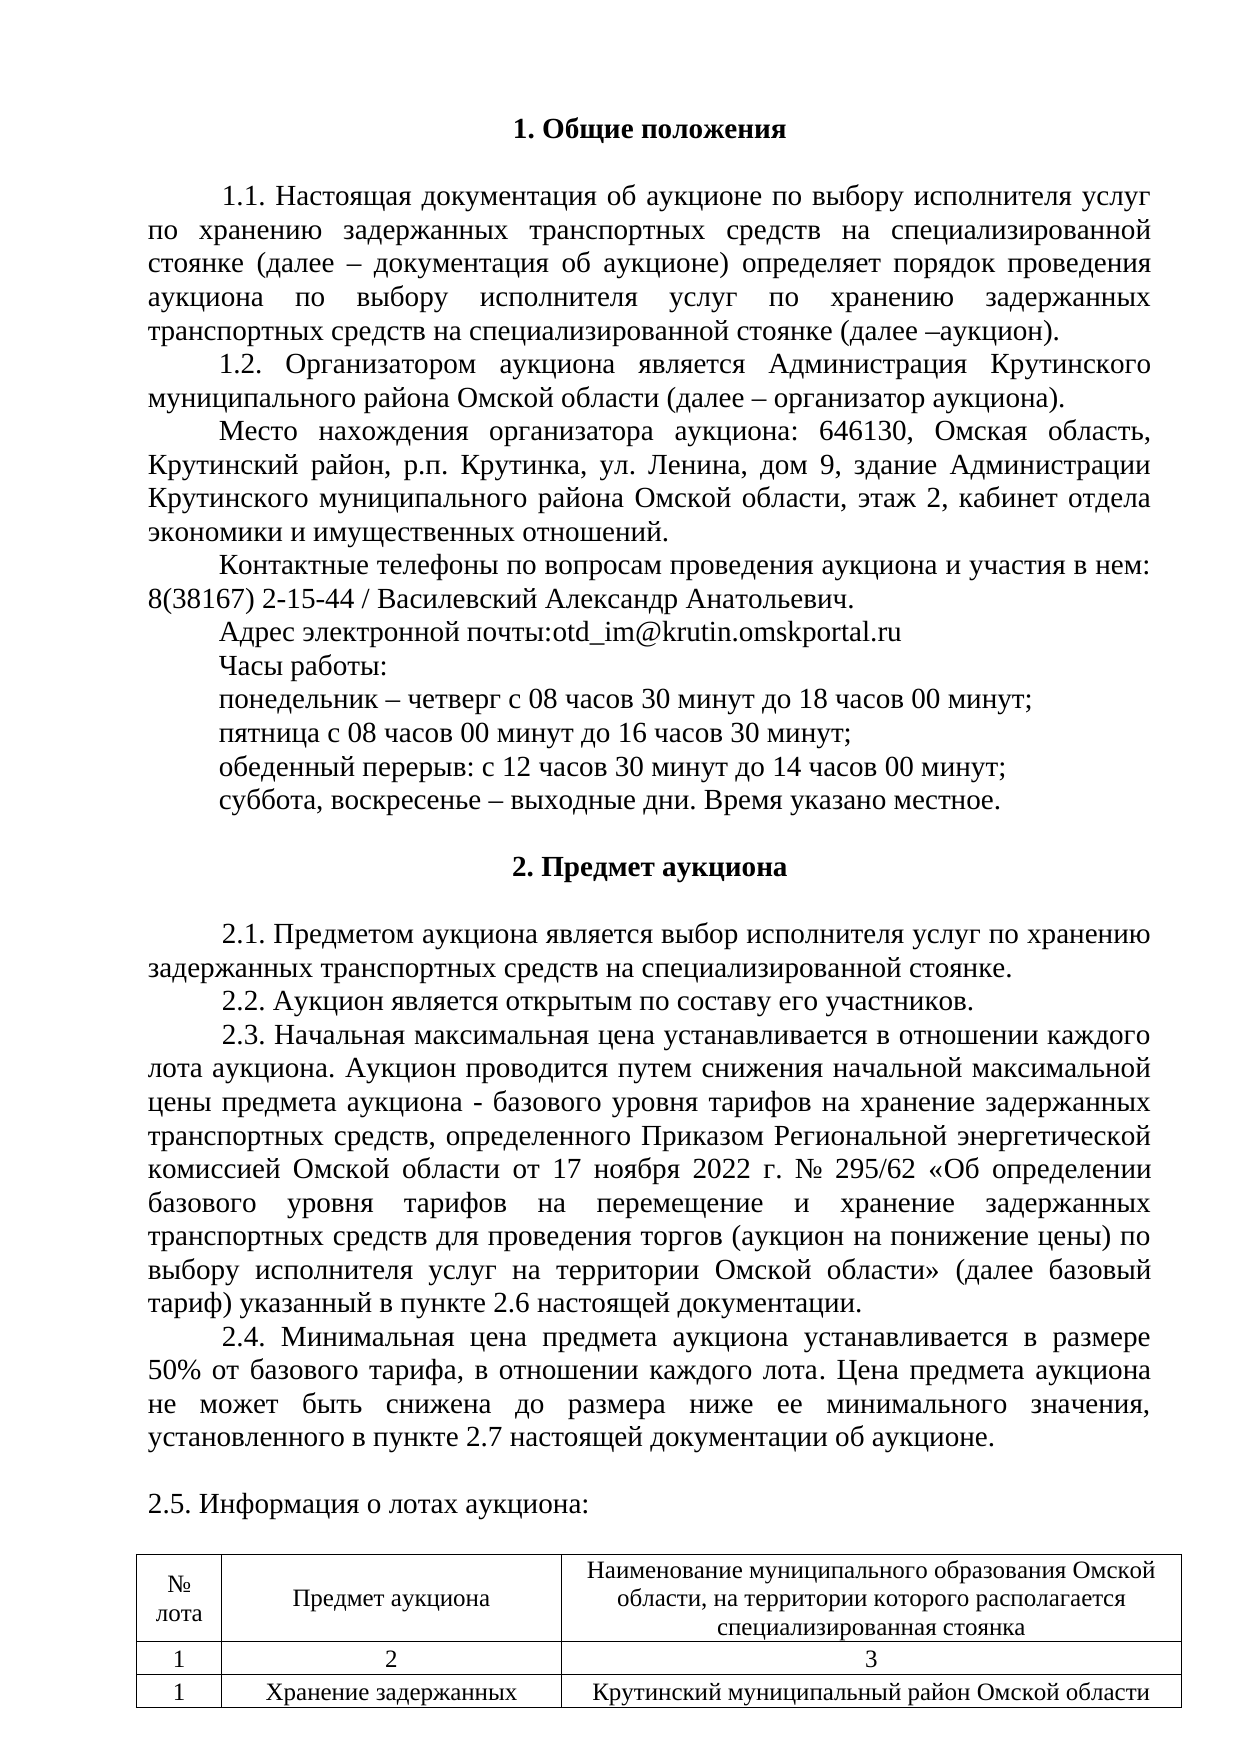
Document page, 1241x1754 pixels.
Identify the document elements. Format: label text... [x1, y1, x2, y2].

text суббота, воскресенье – выходные дни. Время указано местное. [148, 782, 1152, 816]
text 2. Предмет аукциона [148, 849, 1152, 883]
text 1.1. Настоящая документация об аукционе по выбору исполнителя услуг по хранению задержанных транспортных средств на специализированной стоянке (далее – документация об аукционе) определяет порядок проведения аукциона по выбору исполнителя услуг по хранению задержанных транспортных средств на специализированной стоянке (далее –аукцион). [148, 178, 1152, 346]
text 2.3. Начальная максимальная цена устанавливается в отношении каждого лота аукциона. Аукцион проводится путем снижения начальной максимальной цены предмета аукциона - базового уровня тарифов на хранение задержанных транспортных средств, определенного Приказом Региональной энергетической комиссией Омской области от 17 ноября 2022 г. № 295/62 «Об определении базового уровня тарифов на перемещение и хранение задержанных транспортных средств для проведения торгов (аукцион на понижение цены) по выбору исполнителя услуг на территории Омской области» (далее базовый тариф) указанный в пункте 2.6 настоящей документации. [148, 1017, 1152, 1319]
text обеденный перерыв: с 12 часов 30 минут до 14 часов 00 минут; [148, 749, 1152, 782]
text Контактные телефоны по вопросам проведения аукциона и участия в нем: 8(38167) 2-15-44 / Василевский Александр Анатольевич. [148, 547, 1152, 614]
text Часы работы: [148, 648, 1152, 682]
table_cell 2 [222, 1642, 561, 1674]
table_header Наименование муниципального образования Омской области, на территории которого располагается специализированная стоянка [562, 1555, 1181, 1641]
text 2.5. Информация о лотах аукциона: [148, 1487, 1152, 1520]
table_header № лота [137, 1555, 221, 1641]
text Место нахождения организатора аукциона: 646130, Омская область, Крутинский район, р.п. Крутинка, ул. Ленина, дом 9, здание Администрации Крутинского муниципального района Омской области, этаж 2, кабинет отдела экономики и имущественных отношений. [148, 413, 1152, 547]
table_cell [222, 1675, 561, 1707]
table_cell 1 [137, 1642, 221, 1674]
text понедельник – четверг с 08 часов 30 минут до 18 часов 00 минут; [148, 682, 1152, 715]
text 2.4. Минимальная цена предмета аукциона устанавливается в размере 50% от базового тарифа, в отношении каждого лота. Цена предмета аукциона не может быть снижена до размера ниже ее минимального значения, установленного в пункте 2.7 настоящей документации об аукционе. [148, 1319, 1152, 1453]
text 1.2. Организатором аукциона является Администрация Крутинского муниципального района Омской области (далее – организатор аукциона). [148, 346, 1152, 413]
text 2.1. Предметом аукциона является выбор исполнителя услуг по хранению задержанных транспортных средств на специализированной стоянке. [148, 916, 1152, 983]
text 1. Общие положения [148, 111, 1152, 145]
table_header Предмет аукциона [222, 1555, 561, 1641]
text пятница с 08 часов 00 минут до 16 часов 30 минут; [148, 715, 1152, 749]
text 2.2. Аукцион является открытым по составу его участников. [148, 983, 1152, 1017]
table_cell 3 [562, 1642, 1181, 1674]
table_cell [562, 1675, 1181, 1707]
table_cell 1 [137, 1675, 221, 1707]
text Адрес электронной почты:otd_im@krutin.omskportal.ru [148, 614, 1152, 648]
